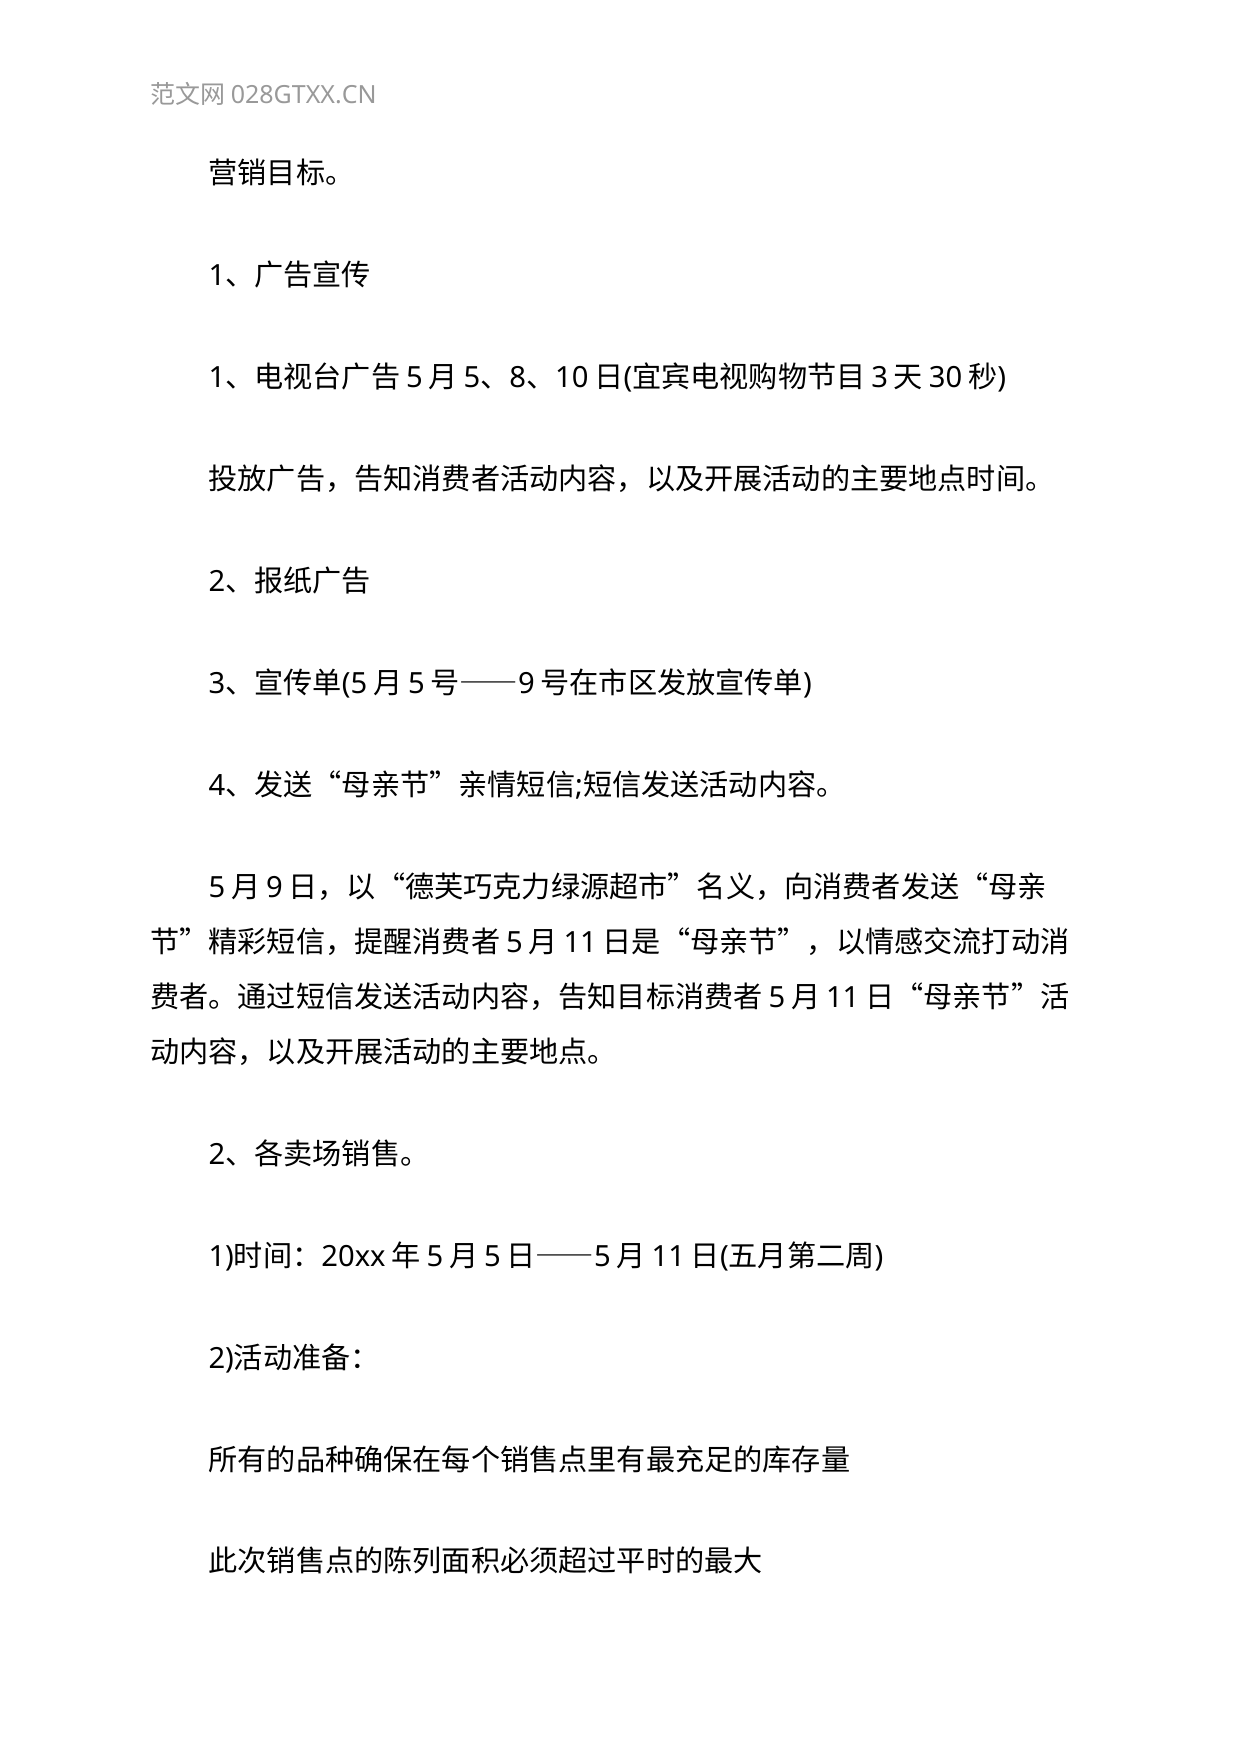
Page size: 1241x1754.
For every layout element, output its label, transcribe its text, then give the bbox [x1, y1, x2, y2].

text 1、电视台广告5月5、8、10日(宜宾电视购物节目3天30秒) [150, 354, 1090, 396]
text 1)时间：20xx年5月5日——5月11日(五月第二周) [150, 1232, 1090, 1274]
text 2、各卖场销售。 [150, 1130, 1090, 1173]
text 1、广告宣传 [150, 252, 1090, 294]
text 投放广告，告知消费者活动内容，以及开展活动的主要地点时间。 [150, 456, 1090, 498]
text 所有的品种确保在每个销售点里有最充足的库存量 [150, 1436, 1090, 1478]
text 5月9日，以“德芙巧克力绿源超市”名义，向消费者发送“母亲节”精彩短信，提醒消费者5月11日是“母亲节”，以情感交流打动消费者。通过短信发送活动内容，告知目标消费者5月11日“母亲节”活动内容，以及开展活动的主要地点。 [150, 863, 1090, 1071]
text 2、报纸广告 [150, 557, 1090, 600]
text 3、宣传单(5月5号——9号在市区发放宣传单) [150, 659, 1090, 702]
text 此次销售点的陈列面积必须超过平时的最大 [150, 1538, 1090, 1580]
text 4、发送“母亲节”亲情短信;短信发送活动内容。 [150, 761, 1090, 804]
text 2)活动准备： [150, 1334, 1090, 1377]
text 营销目标。 [150, 150, 1090, 192]
